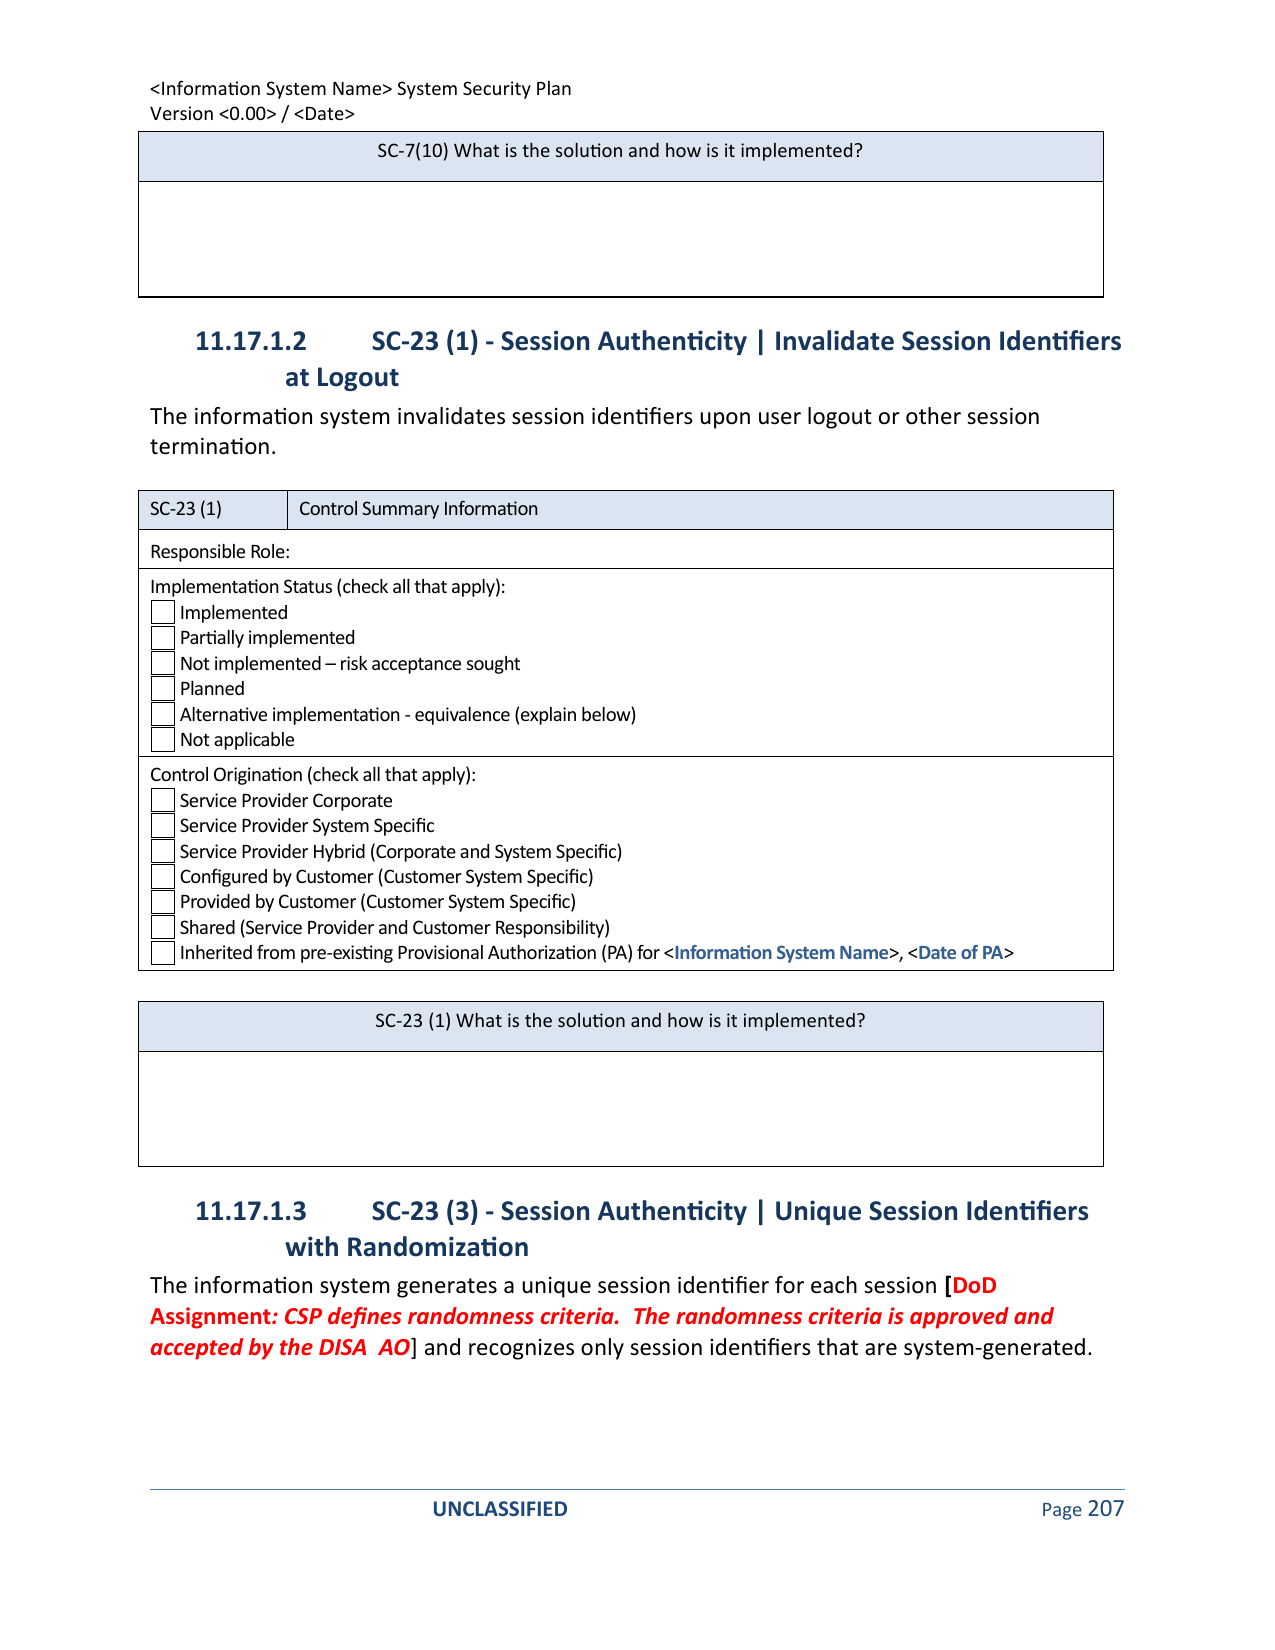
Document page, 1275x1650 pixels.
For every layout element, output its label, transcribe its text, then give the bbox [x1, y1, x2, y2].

text The information system invalidates session identifiers upon user logout or other session termination. [150, 400, 1125, 461]
subtitle SC-23 (3) - Session Authenticity | Unique Session Identifiers with Randomization [195, 1192, 1125, 1263]
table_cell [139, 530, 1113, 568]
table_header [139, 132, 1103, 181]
text The information system generates a unique session identifier for each session [DoD Assignment: CSP defines randomness criteria. The randomness criteria is approved and accepted by the DISA AO] and recognizes only session identifiers that are system-generated. [150, 1270, 1125, 1361]
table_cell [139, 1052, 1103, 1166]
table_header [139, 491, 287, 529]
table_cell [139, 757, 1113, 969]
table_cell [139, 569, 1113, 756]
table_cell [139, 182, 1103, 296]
subtitle SC-23 (1) - Session Authenticity | Invalidate Session Identifiers at Logout [195, 322, 1125, 394]
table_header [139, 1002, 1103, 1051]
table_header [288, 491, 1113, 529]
